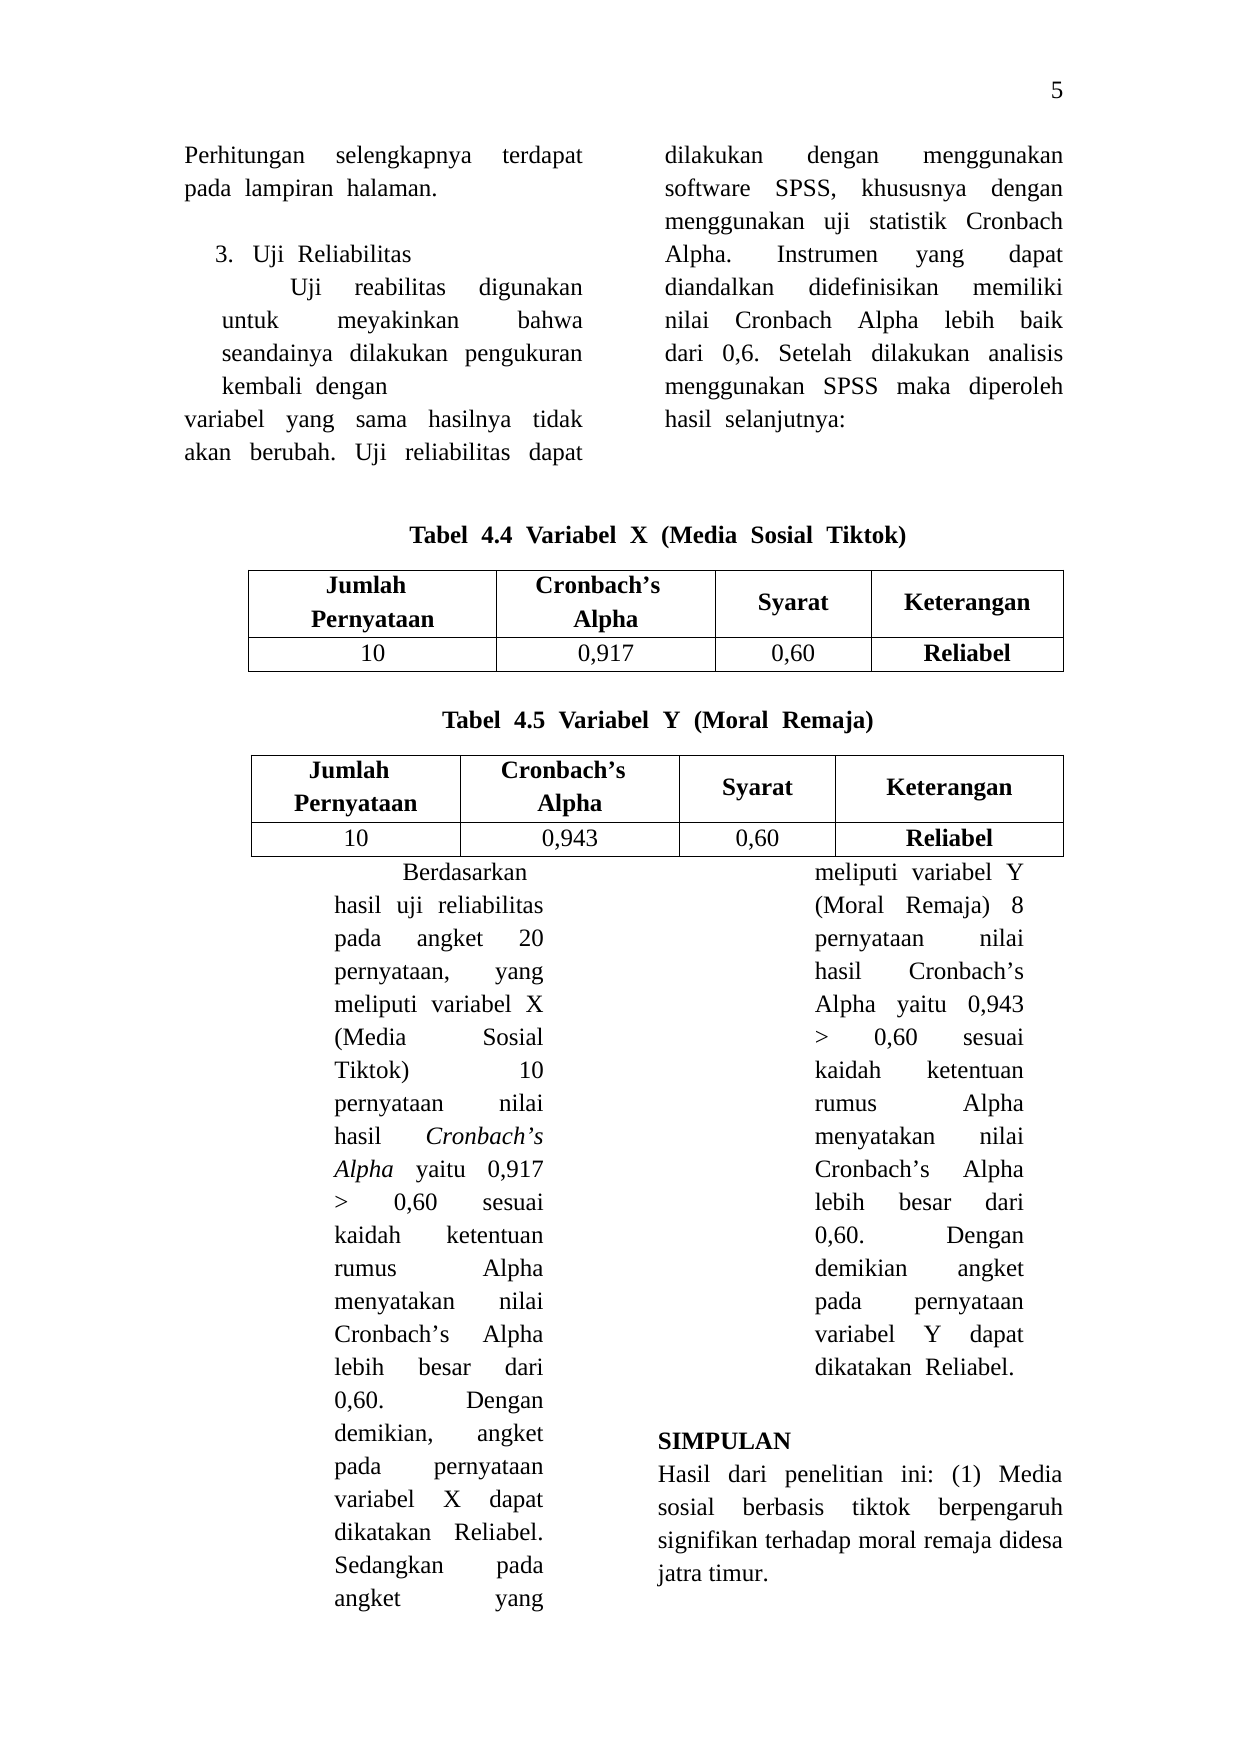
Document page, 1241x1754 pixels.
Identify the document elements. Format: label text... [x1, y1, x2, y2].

text Hasil dari penelitian ini: (1) Media sosial berbasis tiktok berpengaruh signifikan terhadap moral remaja didesa jatra timur. [658, 1459, 1063, 1587]
table_cell Reliabel [872, 638, 1063, 671]
table_cell 10 [252, 823, 460, 856]
table_header Cronbach’s i Alpha [461, 756, 679, 822]
table_header Keterangan [836, 756, 1063, 822]
table_cell 0,917 [497, 638, 715, 671]
list ivariabel iyang isama ihasilnya itidak iakan iberubah. iUji ireliabilitas idapat idilakukan idengan imenggunakan isoftware iSPSS, ikhususnya idengan imenggunakan iuji istatistik iCronbach iAlpha. iInstrumen yang idapat idiandalkan ididefinisikan imemiliki inilai iCronbach iAlpha ilebih ibaik idari i0,6. iSetelahmdilakukan ianalisis imenggunakan iSPSS imaka idiperoleh ihasil iselanjutnya: [177, 404, 583, 466]
table_cell 10 [249, 638, 496, 671]
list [177, 140, 583, 202]
list ivariabel iyang isama ihasilnya itidak iakan iberubah. iUji ireliabilitas idapat idilakukan idengan imenggunakan isoftware iSPSS, ikhususnya idengan imenggunakan iuji istatistik iCronbach iAlpha. iInstrumen yang idapat idiandalkan ididefinisikan imemiliki inilai iCronbach iAlpha ilebih ibaik idari i0,6. iSetelahmdilakukan ianalisis imenggunakan iSPSS imaka idiperoleh ihasil iselanjutnya: [658, 140, 1063, 433]
table_header Syarat [716, 571, 871, 637]
list Tabel i4.5 iVariabel iY i(Moral iRemaja) [252, 705, 1063, 733]
table_cell 0,60 [680, 823, 835, 856]
list Uji ireabilitas idigunakan iuntuk imeyakinkan ibahwa iseandainya idilakukan ipengukuran ikembali idengan [215, 272, 583, 400]
text Berdasarkan ihasil iuji ireliabilitas ipada iangket i20 ipernyataan, iyang imeliputi ivariabel iX i(Media iSosial iTiktok) i10 ipernyataan inilai ihasil iCronbach’s iAlpha iyaitu i0,917 i> i0,60 isesuai ikaidah iketentuan irumus iAlpha imenyatakan inilai iCronbach’s iAlpha ilebih ibesar idari i0,60. iDengan idemikian, iangket ipada ipernyataan ivariabel iX idapat idikatakan iReliabel. iSedangkan ipada iangket iyang imeliputi ivariabel iY i(Moral iRemaja) i8 ipernyataan inilai ihasil iCronbach’s iAlpha iyaitu i0,943 i> i0,60 isesuai ikaidah iketentuan irumus iAlpha imenyatakan inilai iCronbach’s iAlpha ilebih ibesar idari i0,60. iDengan idemikian iangket ipada ipernyataan ivariabel iY idapat idikatakan iReliabel. [327, 857, 543, 1612]
list Uji iReliabilitas [215, 239, 583, 268]
table_header Keterangan [872, 571, 1063, 637]
table_header Jumlah i Pernyataan [252, 756, 460, 822]
table_header Jumlah i Pernyataan [249, 571, 496, 637]
text Berdasarkan ihasil iuji ireliabilitas ipada iangket i20 ipernyataan, iyang imeliputi ivariabel iX i(Media iSosial iTiktok) i10 ipernyataan inilai ihasil iCronbach’s iAlpha iyaitu i0,917 i> i0,60 isesuai ikaidah iketentuan irumus iAlpha imenyatakan inilai iCronbach’s iAlpha ilebih ibesar idari i0,60. iDengan idemikian, iangket ipada ipernyataan ivariabel iX idapat idikatakan iReliabel. iSedangkan ipada iangket iyang imeliputi ivariabel iY i(Moral iRemaja) i8 ipernyataan inilai ihasil iCronbach’s iAlpha iyaitu i0,943 i> i0,60 isesuai ikaidah iketentuan irumus iAlpha imenyatakan inilai iCronbach’s iAlpha ilebih ibesar idari i0,60. iDengan idemikian iangket ipada ipernyataan ivariabel iY idapat idikatakan iReliabel. [808, 857, 1024, 1381]
table_cell 0,943 [461, 823, 679, 856]
text SIMPULAN [658, 1426, 1063, 1455]
table_header Cronbach’s I Alpha [497, 571, 715, 637]
table_cell 0,60 [716, 638, 871, 671]
table_header Syarat [680, 756, 835, 822]
table_cell Reliabel [836, 823, 1063, 856]
list Tabel i4.4 iVariabel iX i(Media iSosial iTiktok) [252, 520, 1063, 549]
